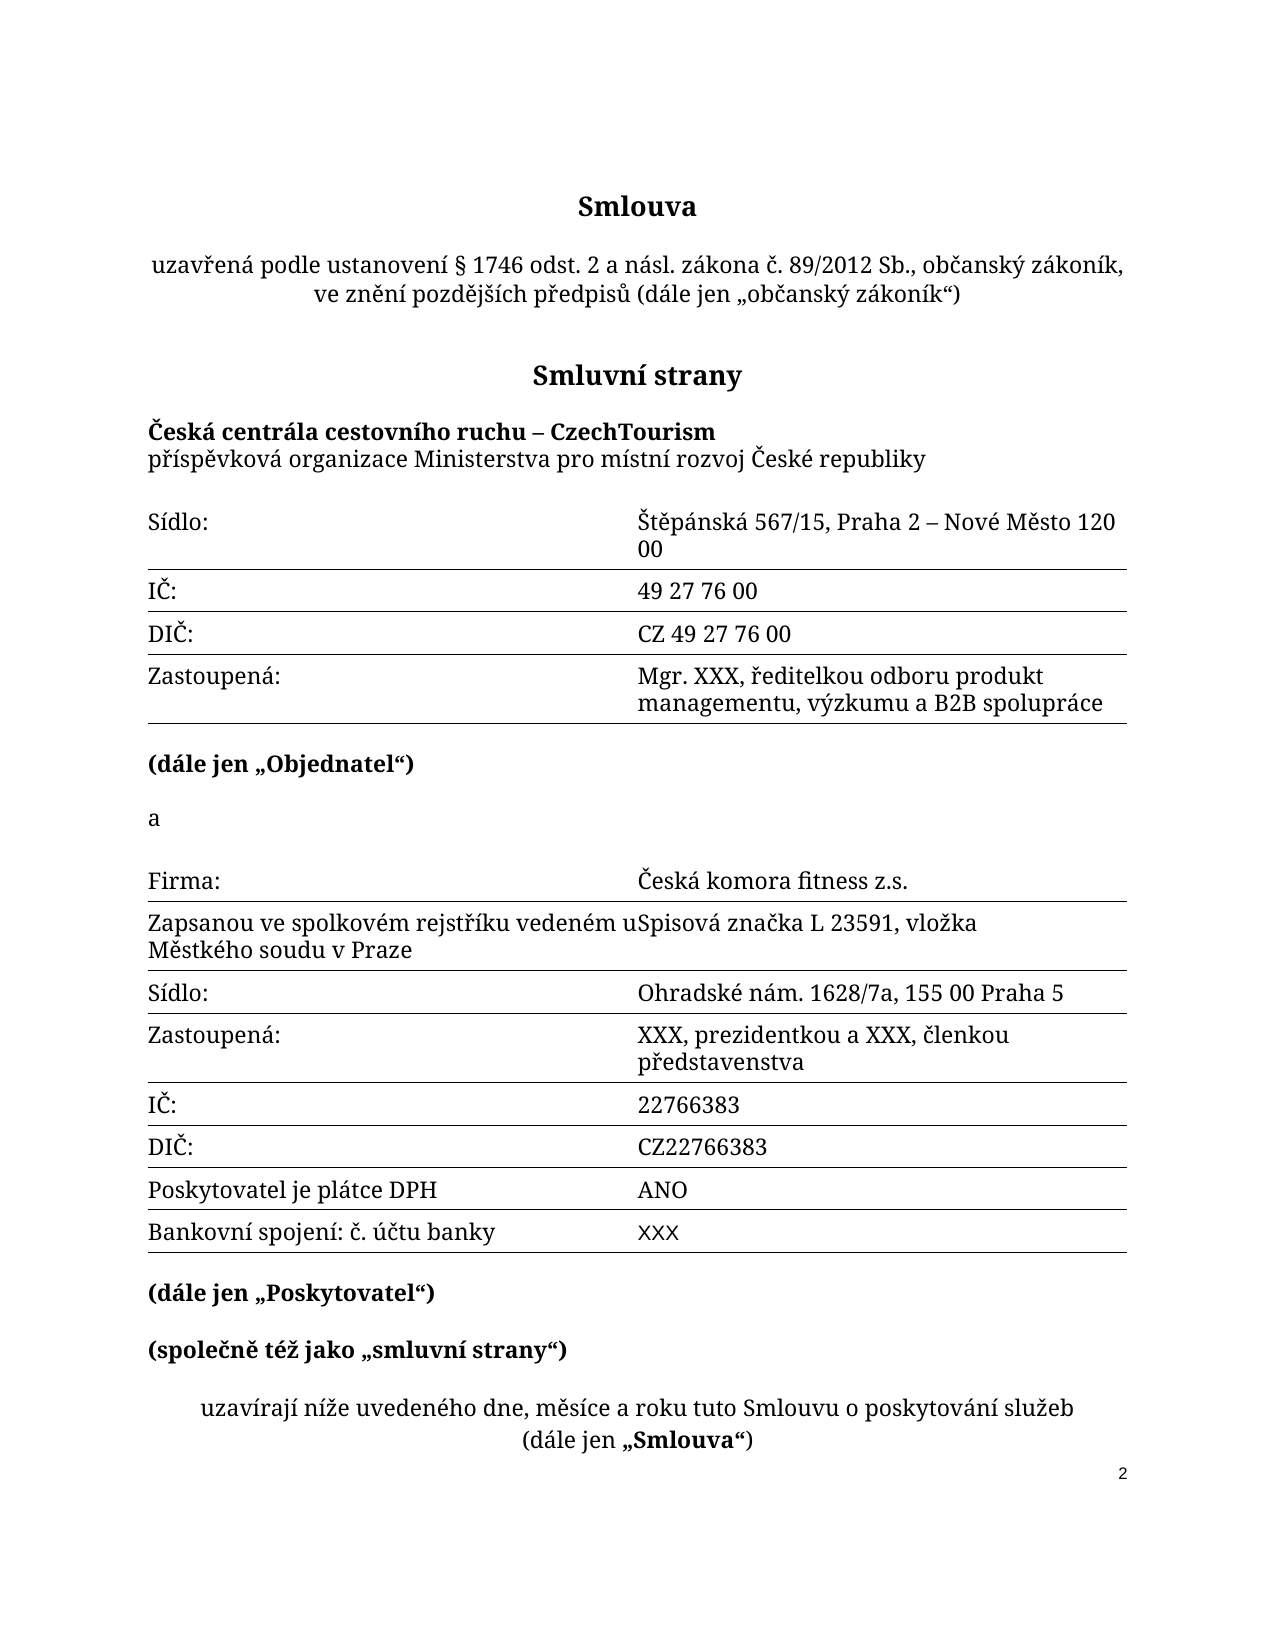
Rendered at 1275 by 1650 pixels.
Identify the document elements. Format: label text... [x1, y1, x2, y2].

table_cell IČ: [148, 1083, 637, 1124]
table_cell Sídlo: [148, 971, 637, 1013]
table_cell Bankovní spojení: č. účtu banky [148, 1210, 637, 1252]
table_cell Zastoupená: [148, 1014, 637, 1082]
table_cell ANO [638, 1168, 1127, 1209]
table_cell Zapsanou ve spolkovém rejstříku vedeném u Městkého soudu v Praze [148, 902, 637, 970]
table_cell CZ22766383 [638, 1126, 1127, 1167]
table_header Firma: [148, 859, 637, 901]
text (dále jen „Objednatel“) [148, 751, 1127, 778]
table_cell Spisová značka L 23591, vložka [638, 902, 1127, 970]
table_header Česká komora fitness z.s. [638, 859, 1127, 901]
text (společně též jako „smluvní strany“) [148, 1334, 1127, 1365]
table_cell CZ 49 27 76 00 [638, 612, 1127, 653]
text a [148, 805, 1127, 832]
table_cell IČ: [148, 570, 637, 611]
text příspěvková organizace Ministerstva pro místní rozvoj České republiky [148, 446, 1127, 473]
text (dále jen „Poskytovatel“) [148, 1280, 1127, 1307]
table_cell Ohradské nám. 1628/7a, 155 00 Praha 5 [638, 971, 1127, 1013]
subtitle Česká centrála cestovního ruchu – CzechTourism [148, 418, 1127, 446]
table_cell DIČ: [148, 612, 637, 653]
text uzavírají níže uvedeného dne, měsíce a roku tuto Smlouvu o poskytování služeb [148, 1392, 1127, 1424]
subtitle uzavřená podle ustanovení § 1746 odst. 2 a násl. zákona č. 89/2012 Sb., občanský zákoník, ve znění pozdějších předpisů (dále jen „občanský zákoník“) [148, 250, 1127, 308]
table_cell XXX, prezidentkou a XXX, členkou představenstva [638, 1014, 1127, 1082]
subtitle Smlouva [148, 193, 1127, 223]
table_cell Zastoupená: [148, 655, 637, 723]
table_cell XXX [638, 1210, 1127, 1252]
table_header Sídlo: [148, 500, 637, 569]
table_cell 22766383 [638, 1083, 1127, 1124]
table_cell Poskytovatel je plátce DPH [148, 1168, 637, 1209]
table_header Štěpánská 567/15, Praha 2 – Nové Město 120 00 [638, 500, 1127, 569]
text (dále jen „Smlouva“) [148, 1424, 1127, 1455]
table_cell Mgr. XXX, ředitelkou odboru produkt managementu, výzkumu a B2B spolupráce [638, 655, 1127, 723]
table_cell 49 27 76 00 [638, 570, 1127, 611]
table_cell DIČ: [148, 1126, 637, 1167]
subtitle Smluvní strany [148, 362, 1127, 391]
